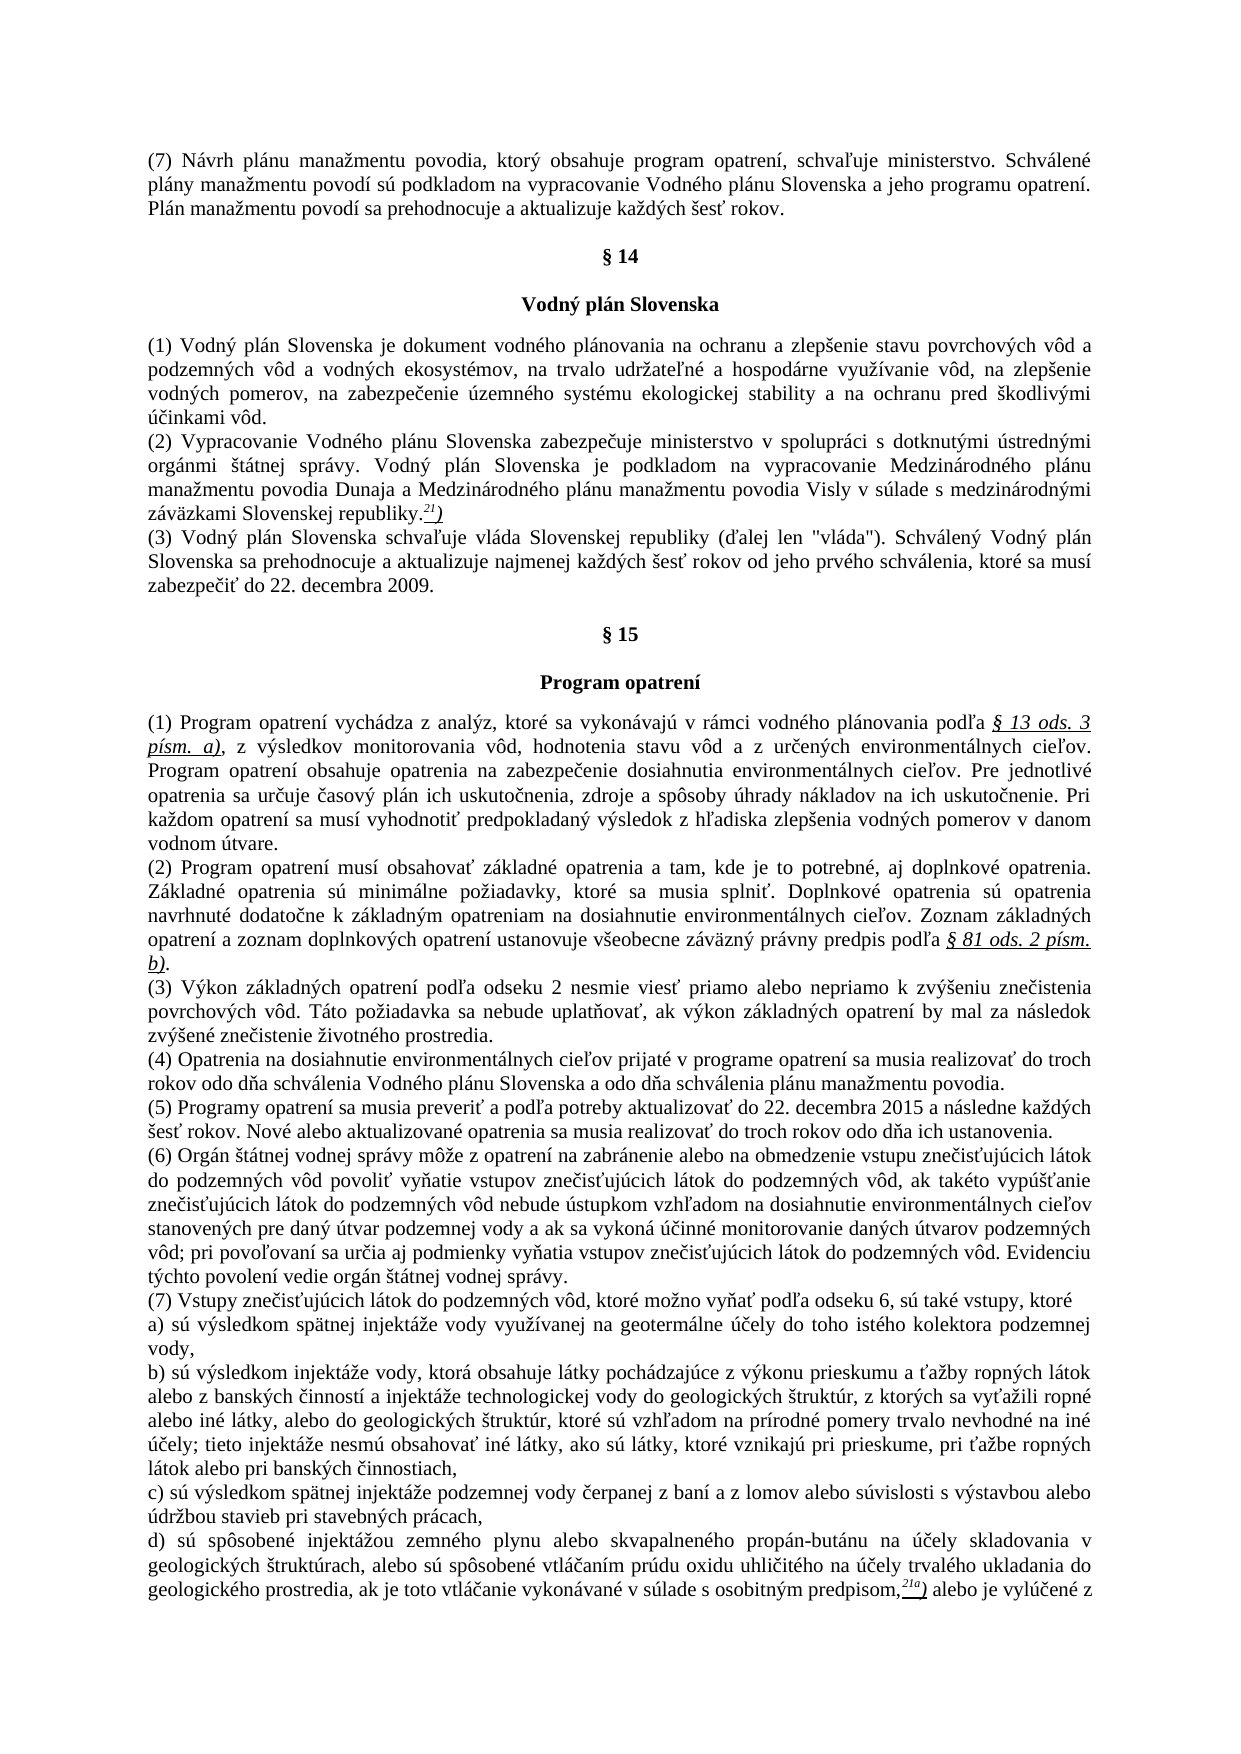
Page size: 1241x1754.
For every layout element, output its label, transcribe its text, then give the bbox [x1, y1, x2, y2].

text (4) Opatrenia na dosiahnutie environmentálnych cieľov prijaté v programe opatrení sa musia realizovať do troch rokov odo dňa schválenia Vodného plánu Slovenska a odo dňa schválenia plánu manažmentu povodia. [148, 1047, 1093, 1095]
text b) sú výsledkom injektáže vody, ktorá obsahuje látky pochádzajúce z výkonu prieskumu a ťažby ropných látok alebo z banských činností a injektáže technologickej vody do geologických štruktúr, z ktorých sa vyťažili ropné alebo iné látky, alebo do geologických štruktúr, ktoré sú vzhľadom na prírodné pomery trvalo nevhodné na iné účely; tieto injektáže nesmú obsahovať iné látky, ako sú látky, ktoré vznikajú pri prieskume, pri ťažbe ropných látok alebo pri banských činnostiach, [148, 1360, 1093, 1480]
text c) sú výsledkom spätnej injektáže podzemnej vody čerpanej z baní a z lomov alebo súvislosti s výstavbou alebo údržbou stavieb pri stavebných prácach, [148, 1480, 1093, 1528]
text (1) Vodný plán Slovenska je dokument vodného plánovania na ochranu a zlepšenie stavu povrchových vôd a podzemných vôd a vodných ekosystémov, na trvalo udržateľné a hospodárne využívanie vôd, na zlepšenie vodných pomerov, na zabezpečenie územného systému ekologickej stability a na ochranu pred škodlivými účinkami vôd. [148, 333, 1093, 429]
text Vodný plán Slovenska [148, 292, 1093, 316]
text (5) Programy opatrení sa musia preveriť a podľa potreby aktualizovať do 22. decembra 2015 a následne každých šesť rokov. Nové alebo aktualizované opatrenia sa musia realizovať do troch rokov odo dňa ich ustanovenia. [148, 1095, 1093, 1143]
text (1) Program opatrení vychádza z analýz, ktoré sa vykonávajú v rámci vodného plánovania podľa § 13 ods. 3 písm. a), z výsledkov monitorovania vôd, hodnotenia stavu vôd a z určených environmentálnych cieľov. Program opatrení obsahuje opatrenia na zabezpečenie dosiahnutia environmentálnych cieľov. Pre jednotlivé opatrenia sa určuje časový plán ich uskutočnenia, zdroje a spôsoby úhrady nákladov na ich uskutočnenie. Pri každom opatrení sa musí vyhodnotiť predpokladaný výsledok z hľadiska zlepšenia vodných pomerov v danom vodnom útvare. [148, 710, 1093, 855]
text (7) Vstupy znečisťujúcich látok do podzemných vôd, ktoré možno vyňať podľa odseku 6, sú také vstupy, ktoré [148, 1288, 1093, 1312]
text § 15 [148, 621, 1093, 646]
text (3) Vodný plán Slovenska schvaľuje vláda Slovenskej republiky (ďalej len "vláda"). Schválený Vodný plán Slovenska sa prehodnocuje a aktualizuje najmenej každých šesť rokov od jeho prvého schválenia, ktoré sa musí zabezpečiť do 22. decembra 2009. [148, 525, 1093, 597]
text (2) Program opatrení musí obsahovať základné opatrenia a tam, kde je to potrebné, aj doplnkové opatrenia. Základné opatrenia sú minimálne požiadavky, ktoré sa musia splniť. Doplnkové opatrenia sú opatrenia navrhnuté dodatočne k základným opatreniam na dosiahnutie environmentálnych cieľov. Zoznam základných opatrení a zoznam doplnkových opatrení ustanovuje všeobecne záväzný právny predpis podľa § 81 ods. 2 písm. b). [148, 855, 1093, 975]
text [148, 1528, 1093, 1601]
text (7) Návrh plánu manažmentu povodia, ktorý obsahuje program opatrení, schvaľuje ministerstvo. Schválené plány manažmentu povodí sú podkladom na vypracovanie Vodného plánu Slovenska a jeho programu opatrení. Plán manažmentu povodí sa prehodnocuje a aktualizuje každých šesť rokov. [148, 148, 1093, 220]
text a) sú výsledkom spätnej injektáže vody využívanej na geotermálne účely do toho istého kolektora podzemnej vody, [148, 1312, 1093, 1360]
text (2) Vypracovanie Vodného plánu Slovenska zabezpečuje ministerstvo v spolupráci s dotknutými ústrednými orgánmi štátnej správy. Vodný plán Slovenska je podkladom na vypracovanie Medzinárodného plánu manažmentu povodia Dunaja a Medzinárodného plánu manažmentu povodia Visly v súlade s medzinárodnými záväzkami Slovenskej republiky.21) [148, 429, 1093, 525]
text (3) Výkon základných opatrení podľa odseku 2 nesmie viesť priamo alebo nepriamo k zvýšeniu znečistenia povrchových vôd. Táto požiadavka sa nebude uplatňovať, ak výkon základných opatrení by mal za následok zvýšené znečistenie životného prostredia. [148, 975, 1093, 1047]
text § 14 [148, 244, 1093, 268]
text Program opatrení [148, 669, 1093, 694]
text (6) Orgán štátnej vodnej správy môže z opatrení na zabránenie alebo na obmedzenie vstupu znečisťujúcich látok do podzemných vôd povoliť vyňatie vstupov znečisťujúcich látok do podzemných vôd, ak takéto vypúšťanie znečisťujúcich látok do podzemných vôd nebude ústupkom vzhľadom na dosiahnutie environmentálnych cieľov stanovených pre daný útvar podzemnej vody a ak sa vykoná účinné monitorovanie daných útvarov podzemných vôd; pri povoľovaní sa určia aj podmienky vyňatia vstupov znečisťujúcich látok do podzemných vôd. Evidenciu týchto povolení vedie orgán štátnej vodnej správy. [148, 1143, 1093, 1288]
